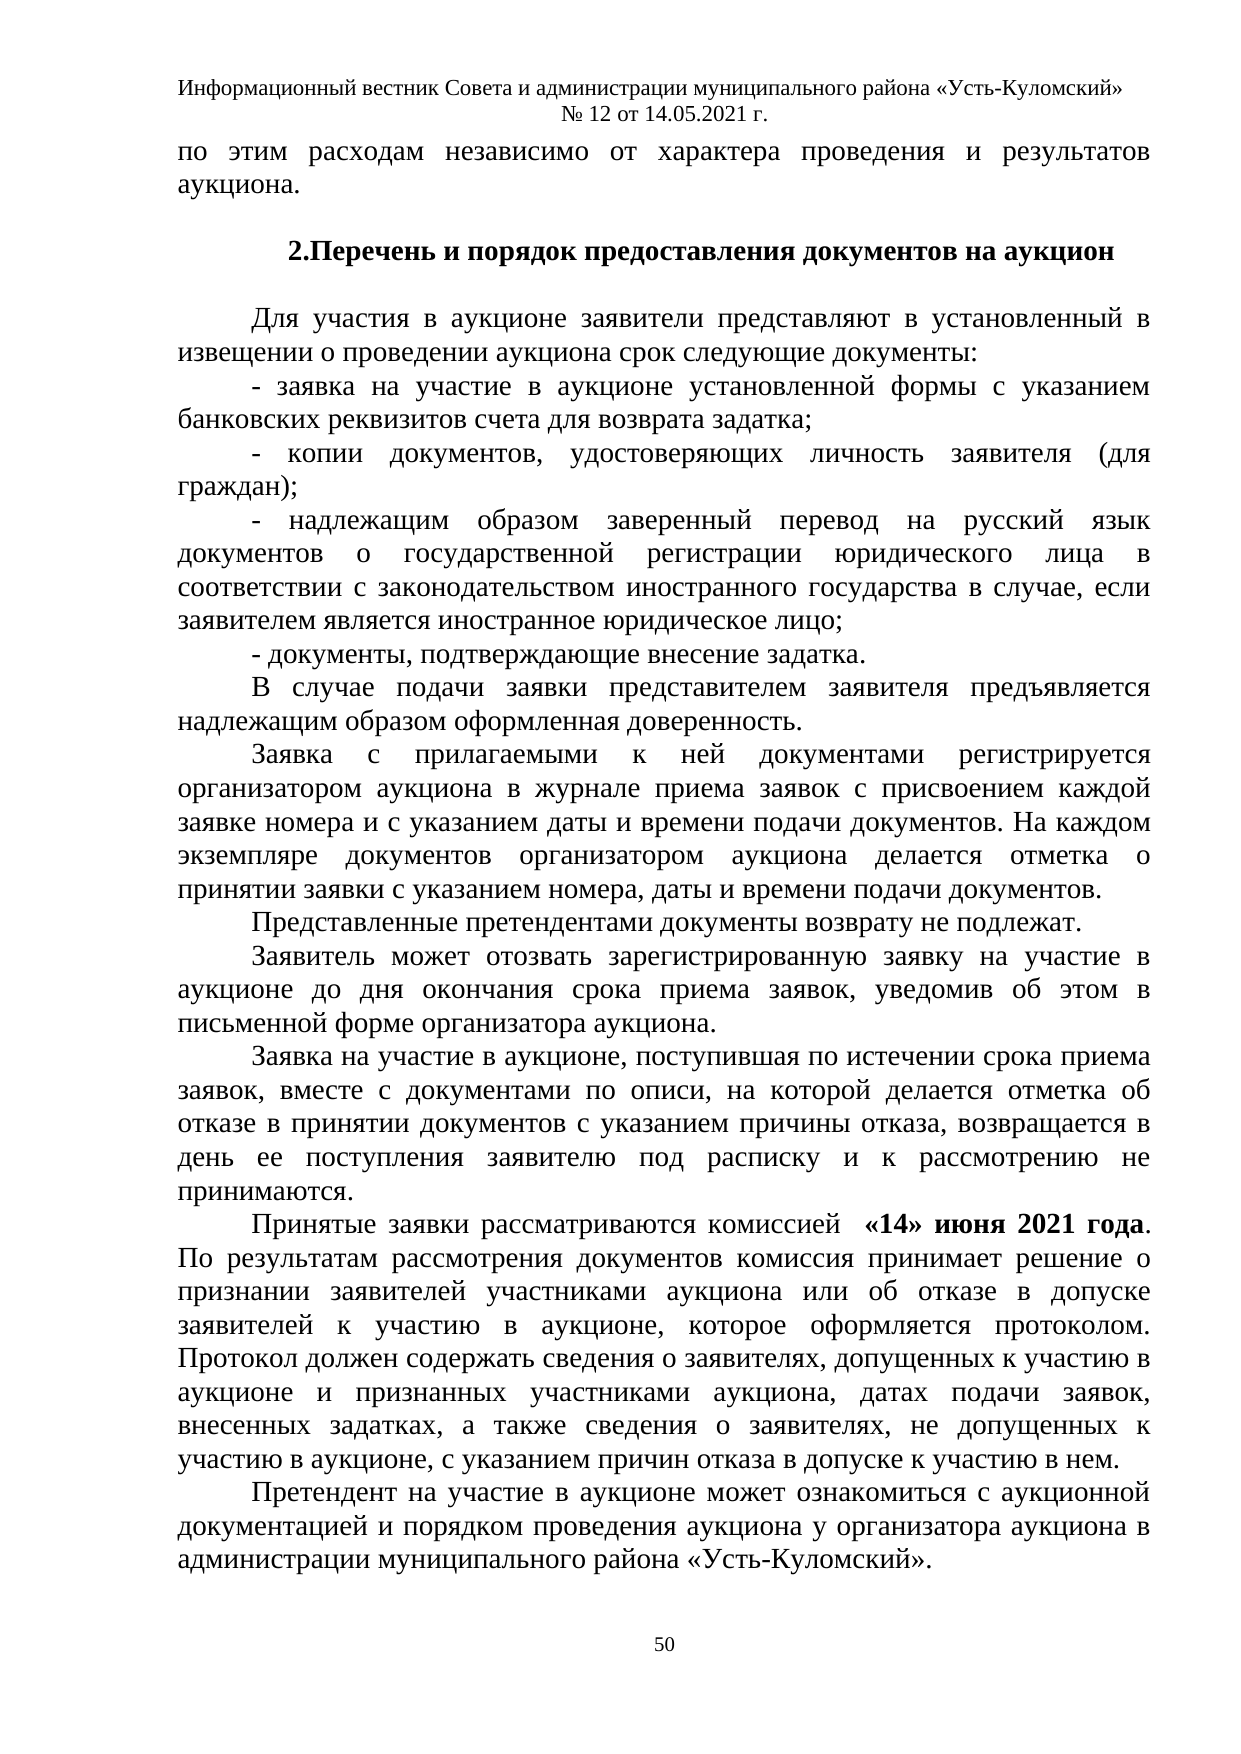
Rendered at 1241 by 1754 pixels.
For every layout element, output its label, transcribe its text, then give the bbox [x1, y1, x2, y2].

text Претендент на участие в аукционе может ознакомиться с аукционной документацией и порядком проведения аукциона у организатора аукциона в администрации муниципального района «Усть-Куломский». [177, 1474, 1152, 1575]
text - надлежащим образом заверенный перевод на русский язык документов о государственной регистрации юридического лица в соответствии с законодательством иностранного государства в случае, если заявителем является иностранное юридическое лицо; [177, 502, 1152, 636]
text Принятые заявки рассматриваются комиссией «14» июня 2021 года. По результатам рассмотрения документов комиссия принимает решение о признании заявителей участниками аукциона или об отказе в допуске заявителей к участию в аукционе, которое оформляется протоколом. Протокол должен содержать сведения о заявителях, допущенных к участию в аукционе и признанных участниками аукциона, датах подачи заявок, внесенных задатках, а также сведения о заявителях, не допущенных к участию в аукционе, с указанием причин отказа в допуске к участию в нем. [177, 1206, 1152, 1474]
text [177, 133, 1152, 200]
text - заявка на участие в аукционе установленной формы с указанием банковских реквизитов счета для возврата задатка; [177, 368, 1152, 435]
text 2.Перечень и порядок предоставления документов на аукцион [177, 233, 1152, 267]
text Заявка с прилагаемыми к ней документами регистрируется организатором аукциона в журнале приема заявок с присвоением каждой заявке номера и с указанием даты и времени подачи документов. На каждом экземпляре документов организатором аукциона делается отметка о принятии заявки с указанием номера, даты и времени подачи документов. [177, 737, 1152, 904]
text В случае подачи заявки представителем заявителя предъявляется надлежащим образом оформленная доверенность. [177, 669, 1152, 737]
text Для участия в аукционе заявители представляют в установленный в извещении о проведении аукциона срок следующие документы: [177, 301, 1152, 368]
text Заявка на участие в аукционе, поступившая по истечении срока приема заявок, вместе с документами по описи, на которой делается отметка об отказе в принятии документов с указанием причины отказа, возвращается в день ее поступления заявителю под расписку и к рассмотрению не принимаются. [177, 1038, 1152, 1206]
text - документы, подтверждающие внесение задатка. [177, 636, 1152, 669]
text Представленные претендентами документы возврату не подлежат. [177, 904, 1152, 938]
text - копии документов, удостоверяющих личность заявителя (для граждан); [177, 435, 1152, 502]
text Заявитель может отозвать зарегистрированную заявку на участие в аукционе до дня окончания срока приема заявок, уведомив об этом в письменной форме организатора аукциона. [177, 938, 1152, 1038]
